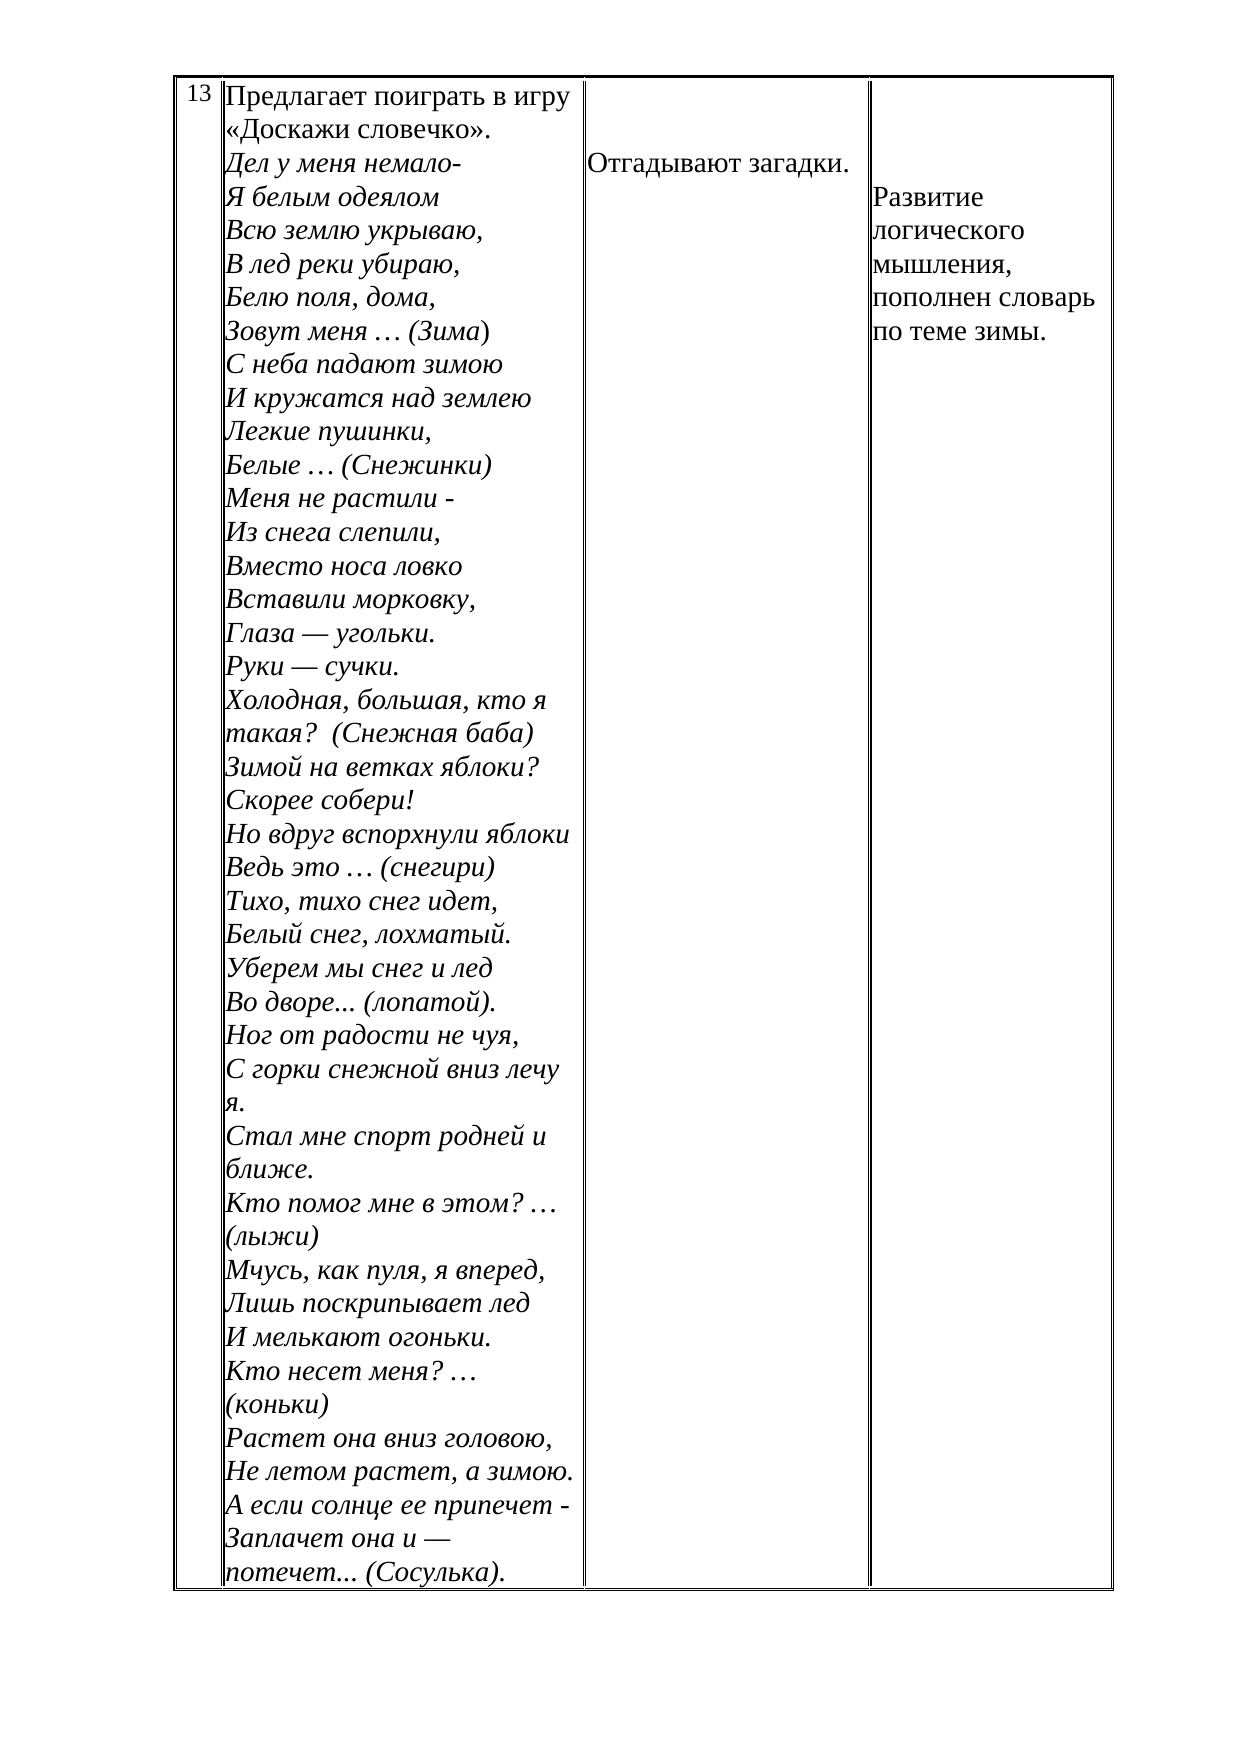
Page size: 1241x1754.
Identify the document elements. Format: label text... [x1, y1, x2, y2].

table_cell Развитие логического мышления, пополнен словарь по теме зимы. [870, 78, 1111, 1587]
table_cell Отгадывают загадки. [585, 77, 870, 1587]
table_cell 13 [177, 77, 223, 1587]
table_cell Предлагает поиграть в игру «Доскажи словечко». Дел у меня немало- Я белым одеялом Всю землю укрываю, В лед реки убираю, Белю поля, дома, Зовут меня … (Зима) С неба падают зимою И кружатся над землею Легкие пушинки, Белые … (Снежинки) Меня не растили - Из снега слепили, Вместо носа ловко Вставили морковку, Глаза — угольки. Руки — сучки. Холодная, большая, кто я такая? (Снежная баба) Зимой на ветках яблоки? Скорее собери! Но вдруг вспорхнули яблоки Ведь это … (снегири) Тихо, тихо снег идет, Белый снег, лохматый. Уберем мы снег и лед Во дворе... (лопатой). Ног от радости не чуя, С горки снежной вниз лечу я. Стал мне спорт родней и ближе. Кто помог мне в этом? … (лыжи) Мчусь, как пуля, я вперед, Лишь поскрипывает лед И мелькают огоньки. Кто несет меня? … (коньки) Растет она вниз головою, Не летом растет, а зимою. А если солнце ее припечет - Заплачет она и — потечет... (Сосулька). [223, 78, 584, 1587]
